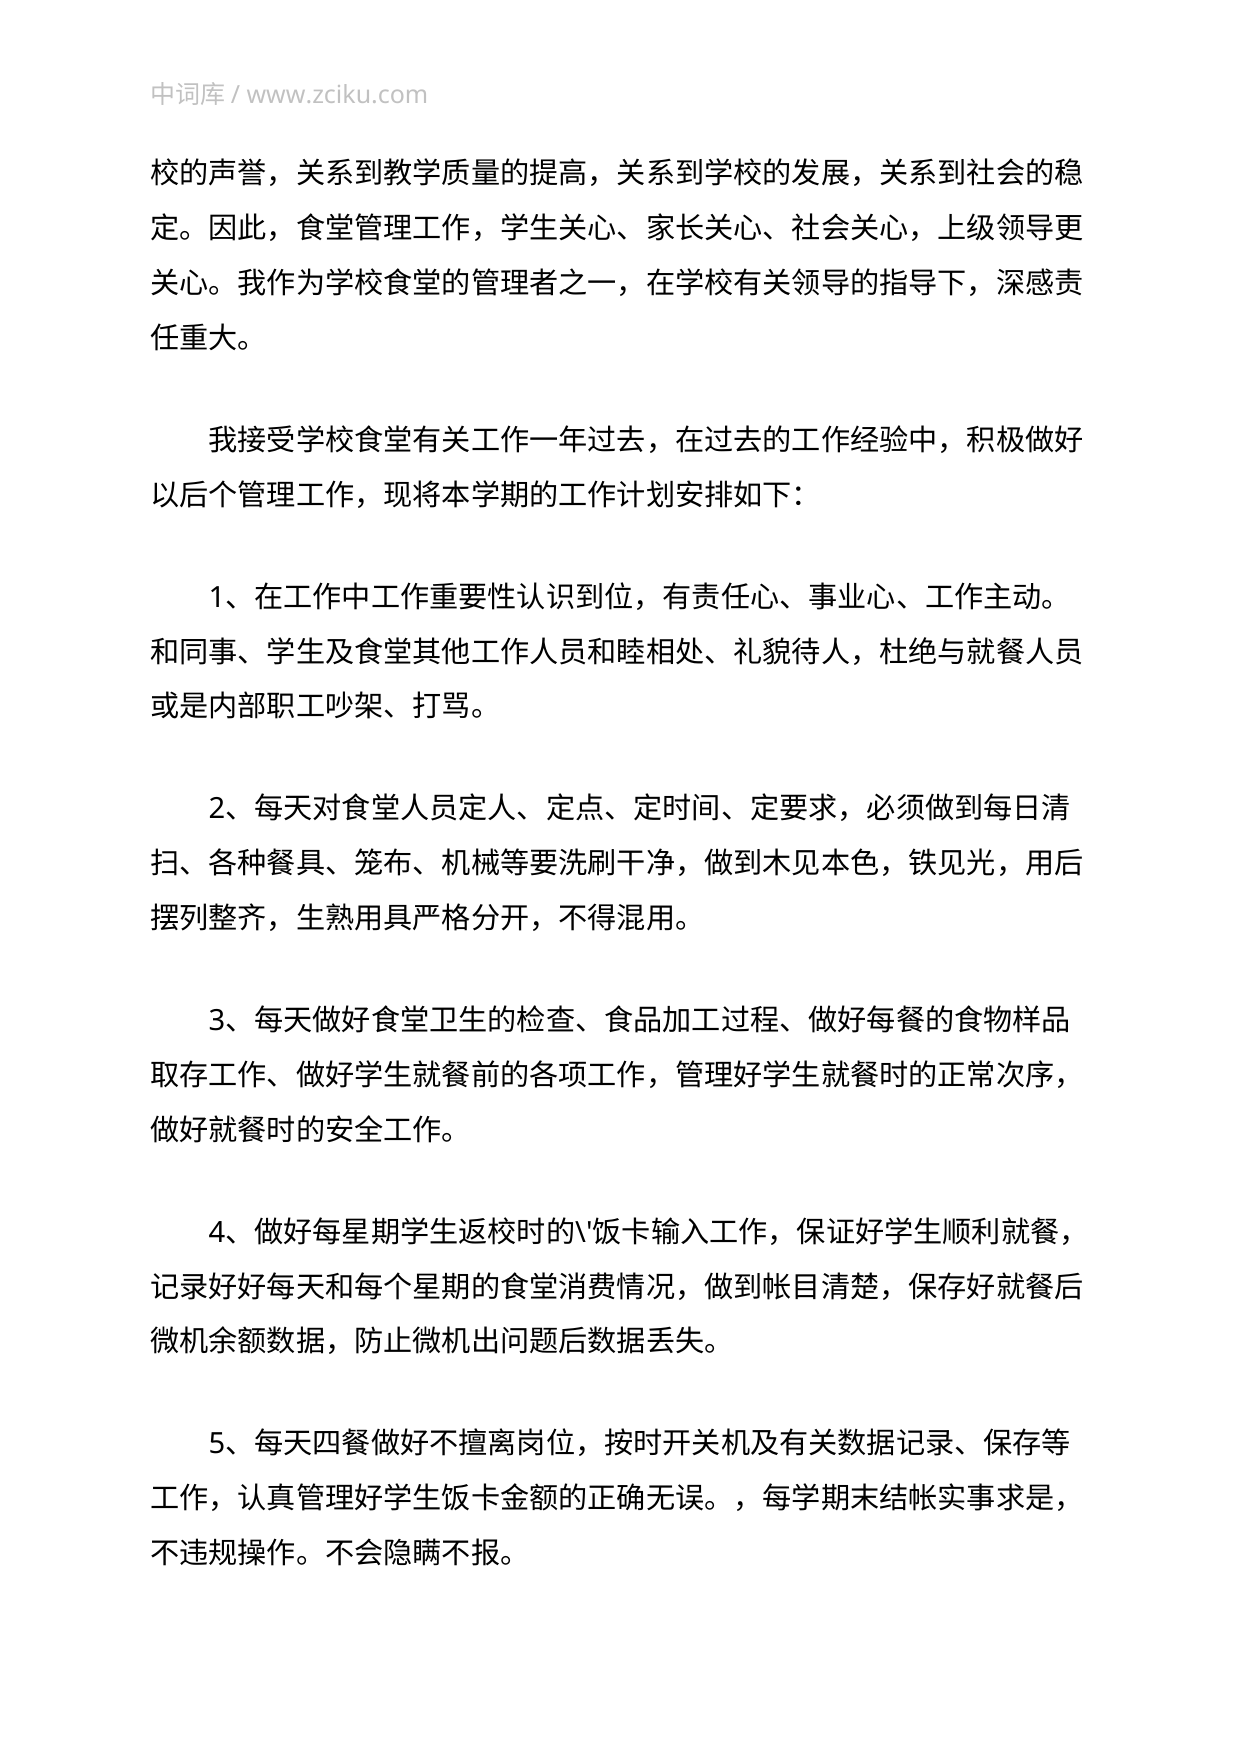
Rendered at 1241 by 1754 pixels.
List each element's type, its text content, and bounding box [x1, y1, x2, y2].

text 我接受学校食堂有关工作一年过去，在过去的工作经验中，积极做好以后个管理工作，现将本学期的工作计划安排如下： [150, 416, 1090, 514]
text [150, 150, 1090, 357]
text 1、在工作中工作重要性认识到位，有责任心、事业心、工作主动。和同事、学生及食堂其他工作人员和睦相处、礼貌待人，杜绝与就餐人员或是内部职工吵架、打骂。 [150, 573, 1090, 725]
text 4、做好每星期学生返校时的\'饭卡输入工作，保证好学生顺利就餐，记录好好每天和每个星期的食堂消费情况，做到帐目清楚，保存好就餐后微机余额数据，防止微机出问题后数据丢失。 [150, 1208, 1090, 1360]
text 3、每天做好食堂卫生的检查、食品加工过程、做好每餐的食物样品取存工作、做好学生就餐前的各项工作，管理好学生就餐时的正常次序，做好就餐时的安全工作。 [150, 996, 1090, 1149]
text 2、每天对食堂人员定人、定点、定时间、定要求，必须做到每日清扫、各种餐具、笼布、机械等要洗刷干净，做到木见本色，铁见光，用后摆列整齐，生熟用具严格分开，不得混用。 [150, 785, 1090, 937]
text 5、每天四餐做好不擅离岗位，按时开关机及有关数据记录、保存等工作，认真管理好学生饭卡金额的正确无误。，每学期末结帐实事求是，不违规操作。不会隐瞒不报。 [150, 1420, 1090, 1572]
